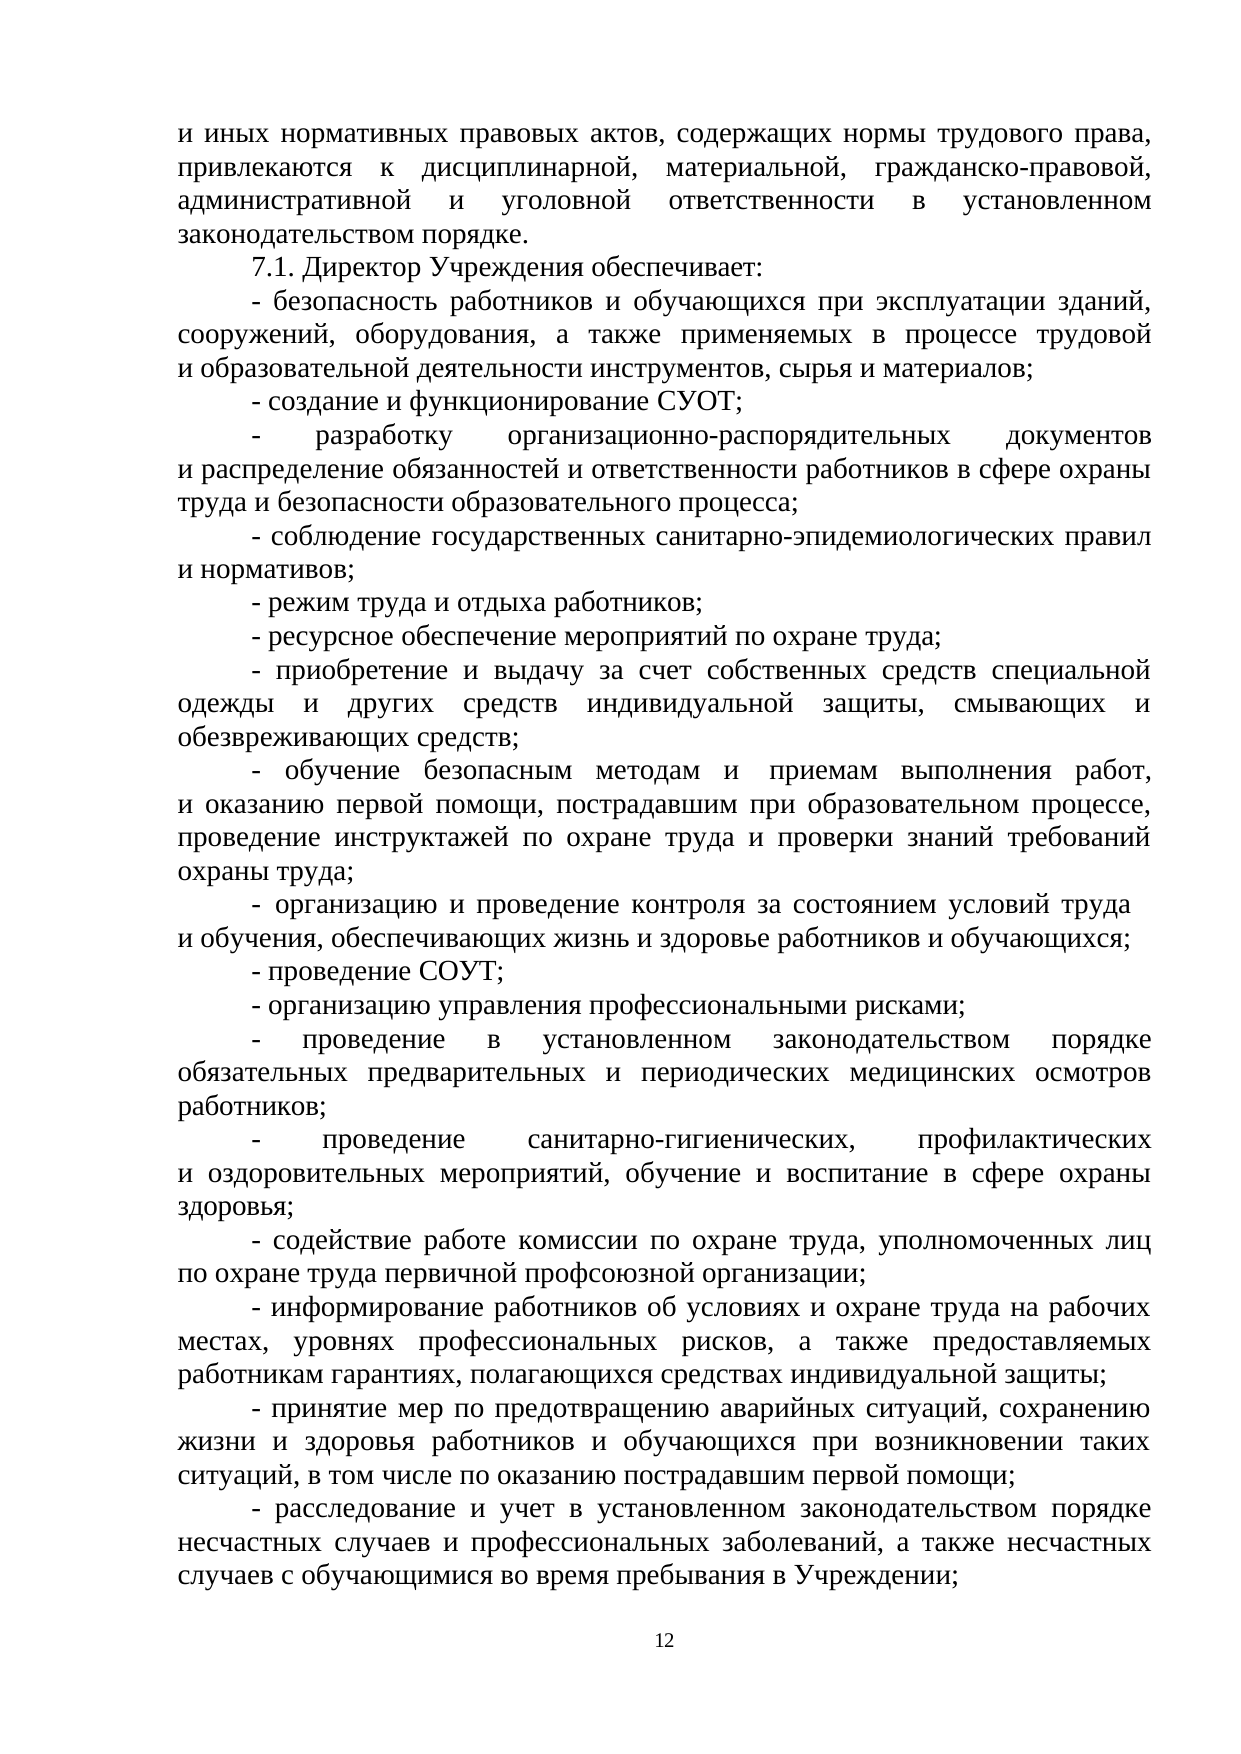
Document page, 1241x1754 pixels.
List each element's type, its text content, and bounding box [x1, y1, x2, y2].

list обучение безопасным методам и приемам выполнения работ, и оказанию первой помощи, пострадавшим при образовательном процессе, проведение инструктажей по охране труда и проверки знаний требований охраны труда; [177, 752, 1152, 887]
list проведение в установленном законодательством порядке обязательных предварительных и периодических медицинских осмотров работников; [177, 1021, 1152, 1121]
text и иных нормативных правовых актов, содержащих нормы трудового права, привлекаются к дисциплинарной, материальной, гражданско-правовой, административной и уголовной ответственности в установленном законодательством порядке. [177, 115, 1152, 249]
list организацию управления профессиональными рисками; [251, 987, 1163, 1021]
list приобретение и выдачу за счет собственных средств специальной одежды и других средств индивидуальной защиты, смывающих и обезвреживающих средств; [177, 652, 1151, 752]
list соблюдение государственных санитарно-эпидемиологических правил и нормативов; [177, 518, 1152, 585]
list проведение санитарно-гигиенических, профилактических и оздоровительных мероприятий, обучение и воспитание в сфере охраны здоровья; [177, 1121, 1152, 1222]
list проведение СОУТ; [251, 954, 1163, 987]
list безопасность работников и обучающихся при эксплуатации зданий, сооружений, оборудования, а также применяемых в процессе трудовой и образовательной деятельности инструментов, сырья и материалов; [177, 283, 1152, 384]
list ресурсное обеспечение мероприятий по охране труда; [251, 618, 1163, 652]
list организацию и проведение контроля за состоянием условий труда и обучения, обеспечивающих жизнь и здоровье работников и обучающихся; [177, 887, 1152, 954]
list режим труда и отдыха работников; [251, 585, 1163, 618]
list содействие работе комиссии по охране труда, уполномоченных лиц по охране труда первичной профсоюзной организации; [177, 1222, 1152, 1289]
list принятие мер по предотвращению аварийных ситуаций, сохранению жизни и здоровья работников и обучающихся при возникновении таких ситуаций, в том числе по оказанию пострадавшим первой помощи; [177, 1390, 1151, 1490]
list Директор Учреждения обеспечивает: [251, 249, 1163, 283]
list создание и функционирование СУОТ; [251, 384, 1163, 417]
list расследование и учет в установленном законодательством порядке несчастных случаев и профессиональных заболеваний, а также несчастных случаев с обучающимися во время пребывания в Учреждении; [177, 1490, 1152, 1591]
list информирование работников об условиях и охране труда на рабочих местах, уровнях профессиональных рисков, а также предоставляемых работникам гарантиях, полагающихся средствах индивидуальной защиты; [177, 1289, 1152, 1390]
list разработку организационно-распорядительных документов и распределение обязанностей и ответственности работников в сфере охраны труда и безопасности образовательного процесса; [177, 417, 1152, 518]
